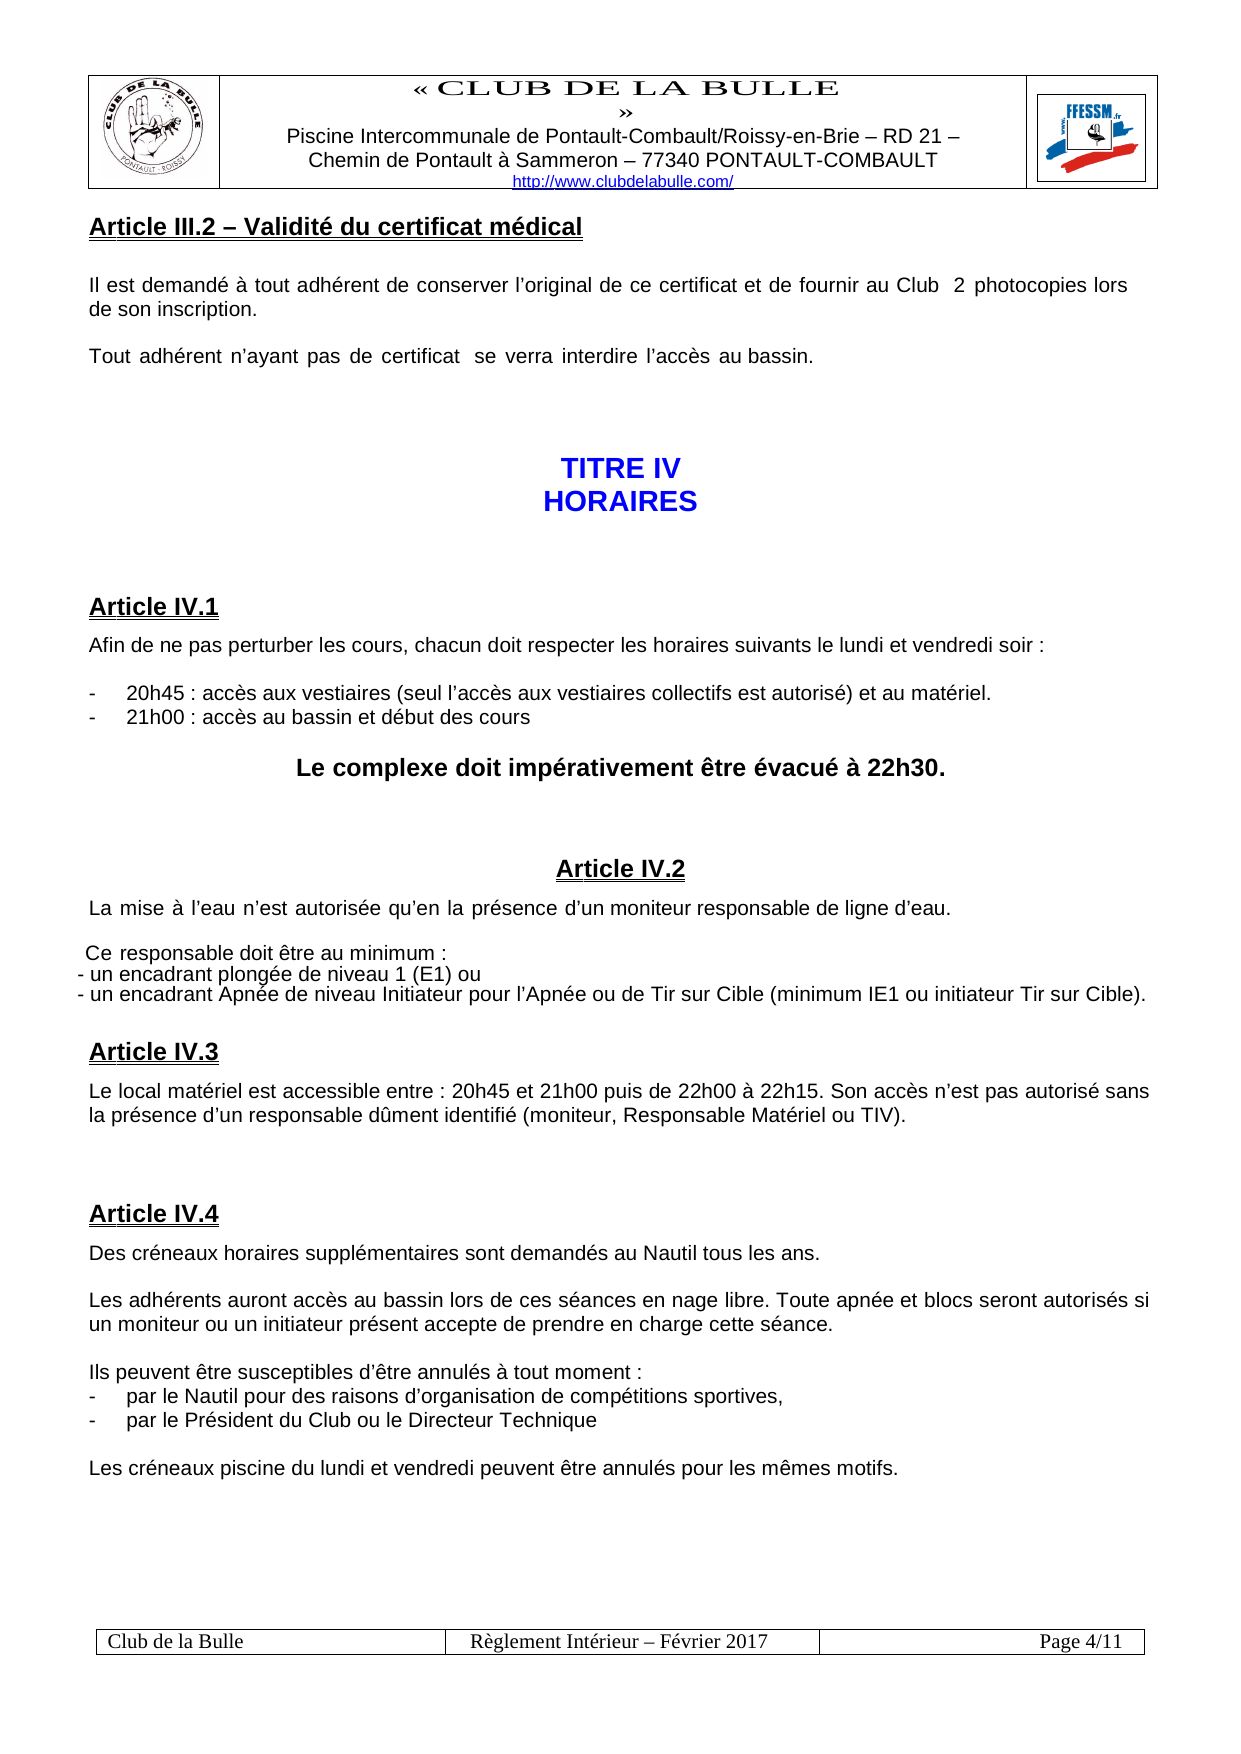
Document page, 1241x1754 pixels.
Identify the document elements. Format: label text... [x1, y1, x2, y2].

text Tout adhérent n’ayant pas de certificat se verra interdire l’accès au bassin. [89, 345, 1156, 368]
text Article III.2 – Validité du certificat médical [89, 212, 1169, 241]
text Ils peuvent être susceptibles d’être annulés à tout moment : [89, 1360, 1169, 1384]
text - un encadrant plongée de niveau 1 (E1) ou [77, 964, 1169, 985]
text - 20h45 : accès aux vestiaires (seul l’accès aux vestiaires collectifs est autorisé) et au matériel. [89, 681, 1169, 705]
text TITRE IV HORAIRES [541, 451, 700, 518]
text Article IV.3 [89, 1037, 1169, 1066]
text Article IV.2 [551, 854, 689, 883]
text - 21h00 : accès au bassin et début des cours [89, 705, 1169, 729]
text Les créneaux piscine du lundi et vendredi peuvent être annulés pour les mêmes motifs. [89, 1456, 1129, 1480]
text Des créneaux horaires supplémentaires sont demandés au Nautil tous les ans. [89, 1241, 1169, 1264]
text Les adhérents auront accès au bassin lors de ces séances en nage libre. Toute apnée et blocs seront autorisés si un moniteur ou un initiateur présent accepte de prendre en charge cette séance. [89, 1288, 1156, 1336]
text Article IV.4 [89, 1199, 1169, 1228]
picture [101, 76, 207, 179]
text Le complexe doit impérativement être évacué à 22h30. [293, 753, 948, 781]
picture [1038, 95, 1145, 181]
text - par le Nautil pour des raisons d’organisation de compétitions sportives, [89, 1384, 1169, 1408]
text Il est demandé à tout adhérent de conserver l’original de ce certificat et de fournir au Club 2 photocopies lors de son inscription. [89, 273, 1156, 321]
text - un encadrant Apnée de niveau Initiateur pour l’Apnée ou de Tir sur Cible (minimum IE1 ou initiateur Tir sur Cible). [77, 985, 1169, 1006]
text - par le Président du Club ou le Directeur Technique [89, 1408, 1129, 1432]
text Le local matériel est accessible entre : 20h45 et 21h00 puis de 22h00 à 22h15. Son accès n’est pas autorisé sans la présence d’un responsable dûment identifié (moniteur, Responsable Matériel ou TIV). [89, 1078, 1156, 1126]
text Article IV.1 [89, 591, 1169, 620]
text La mise à l’eau n’est autorisée qu’en la présence d’un moniteur responsable de ligne d’eau. [89, 896, 1169, 919]
text Afin de ne pas perturber les cours, chacun doit respecter les horaires suivants le lundi et vendredi soir : [89, 633, 1169, 657]
text Ce responsable doit être au minimum : [77, 943, 1169, 964]
